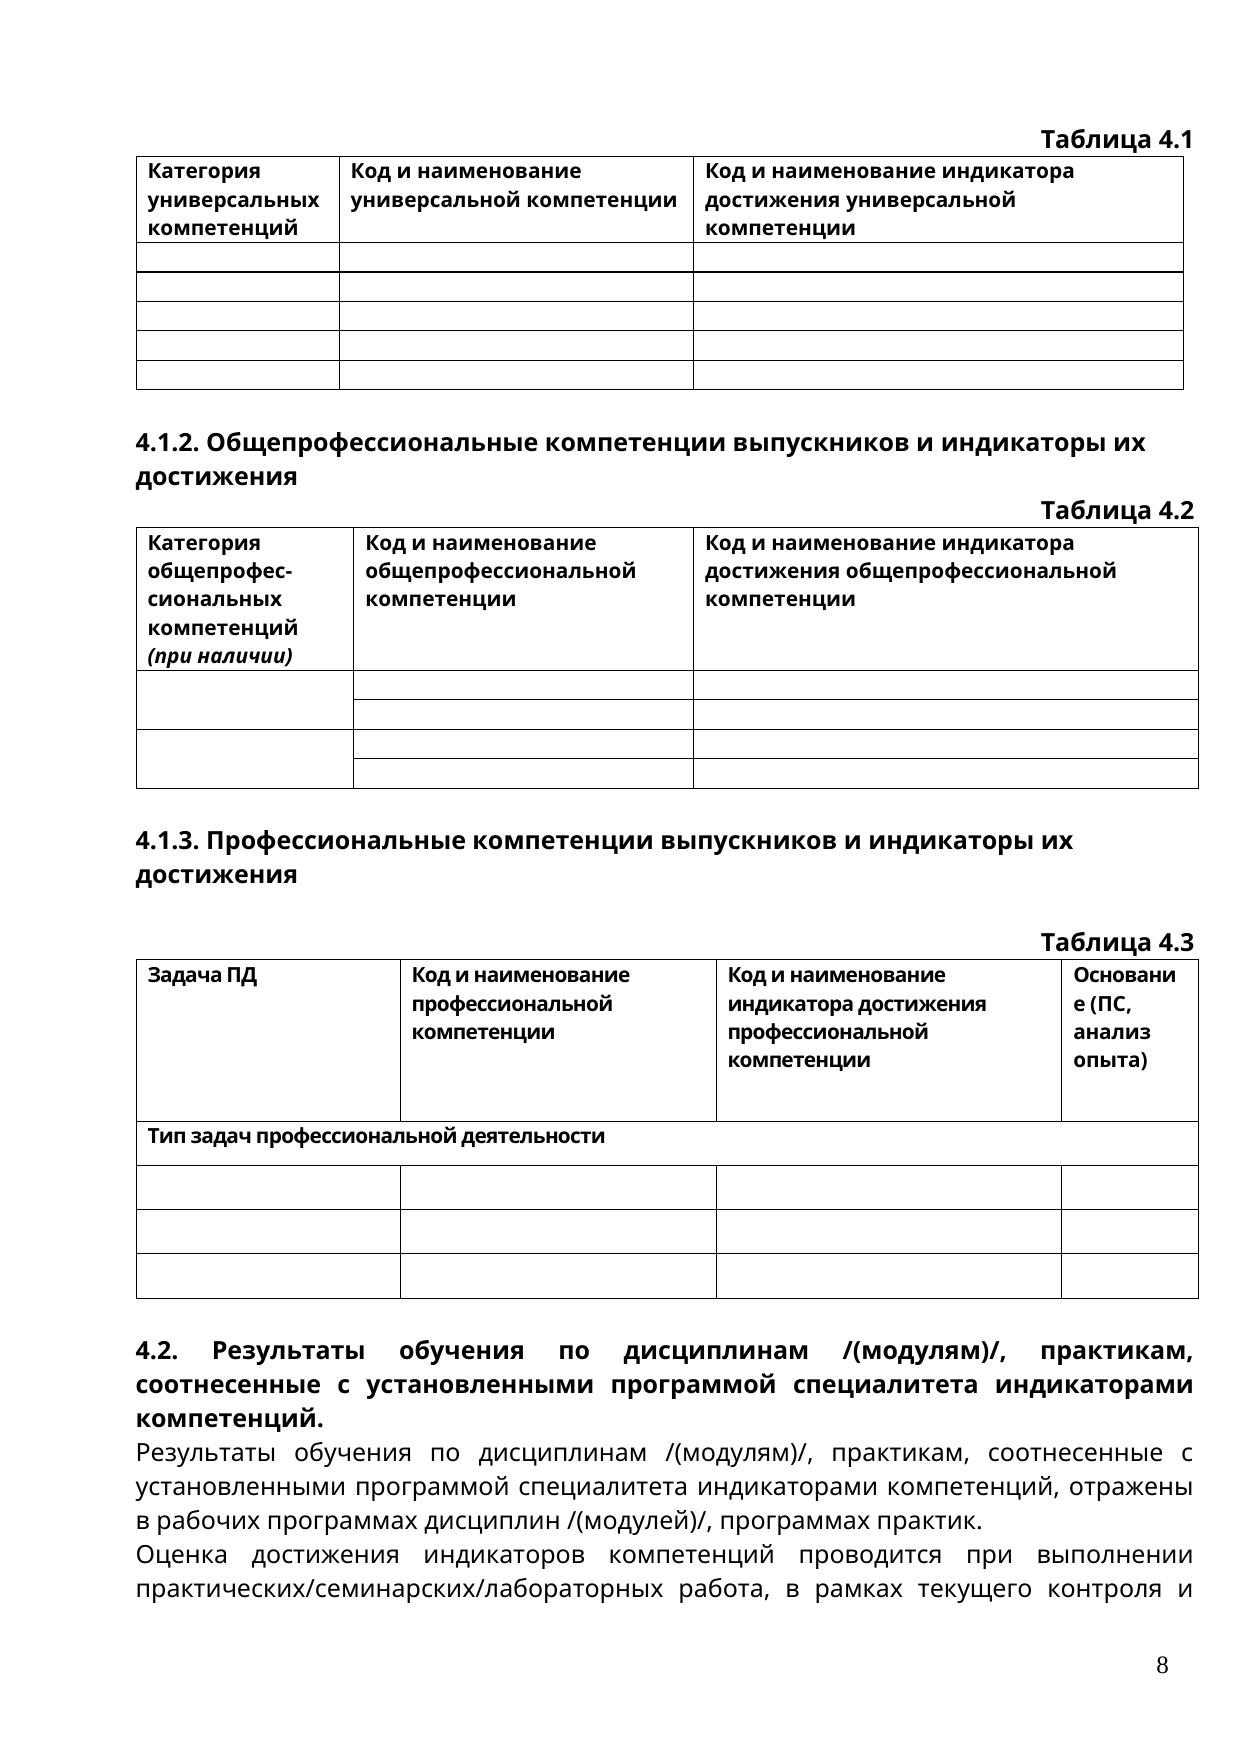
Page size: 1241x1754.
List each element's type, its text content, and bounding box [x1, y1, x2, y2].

table_cell [137, 273, 339, 301]
text 4.1.2. Общепрофессиональные компетенции выпускников и индикаторы их достижения [135, 424, 1194, 493]
text Таблица 4.3 [135, 925, 1194, 959]
table_cell [1062, 1210, 1198, 1253]
table_cell [694, 700, 1198, 729]
text Таблица 4.2 [135, 493, 1194, 527]
table_cell [137, 730, 353, 788]
table_cell [340, 243, 693, 271]
table_header Код и наименование индикатора достижения общепрофессиональной компетенции [694, 528, 1198, 670]
table_cell [694, 331, 1183, 360]
table_cell [354, 700, 693, 729]
table_cell [340, 302, 693, 330]
table_cell [717, 1210, 1061, 1253]
table_cell [694, 759, 1198, 788]
table_cell [717, 1166, 1061, 1209]
table_header Категория универсальных компетенций [137, 157, 339, 242]
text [135, 1537, 1194, 1605]
table_header Код и наименование универсальной компетенции [340, 157, 693, 242]
table_cell [137, 1210, 400, 1253]
table_cell [717, 1254, 1061, 1298]
table_cell Тип задач профессиональной деятельности [137, 1122, 1198, 1165]
table_header Задача ПД [137, 960, 400, 1121]
table_cell [354, 730, 693, 758]
table_cell [694, 730, 1198, 758]
table_cell [137, 243, 339, 271]
table_cell [1062, 1254, 1198, 1298]
table_header Код и наименование индикатора достижения профессиональной компетенции [717, 960, 1061, 1121]
table_cell [694, 273, 1183, 301]
text Результаты обучения по дисциплинам /(модулям)/, практикам, соотнесенные с установленными программой специалитета индикаторами компетенций, отражены в рабочих программах дисциплин /(модулей)/, программах практик. [135, 1435, 1194, 1537]
table_cell [401, 1166, 716, 1209]
table_header Основание (ПС, анализ опыта) [1062, 960, 1198, 1121]
text Таблица 4.1 [135, 122, 1194, 156]
table_header Код и наименование профессиональной компетенции [401, 960, 716, 1121]
table_cell [340, 331, 693, 360]
table_cell [694, 361, 1183, 389]
table_cell [137, 1254, 400, 1298]
table_cell [1062, 1166, 1198, 1209]
list 4.1.3. Профессиональные компетенции выпускников и индикаторы их достижения [135, 823, 1194, 891]
table_cell [401, 1254, 716, 1298]
table_cell [137, 671, 353, 729]
table_header Код и наименование общепрофессиональной компетенции [354, 528, 693, 670]
table_cell [354, 759, 693, 788]
table_cell [694, 243, 1183, 271]
table_cell [137, 302, 339, 330]
table_cell [694, 302, 1183, 330]
table_cell [694, 671, 1198, 699]
text 4.2. Результаты обучения по дисциплинам /(модулям)/, практикам, соотнесенные с установленными программой специалитета индикаторами компетенций. [135, 1333, 1194, 1435]
table_cell [401, 1210, 716, 1253]
table_cell [137, 1166, 400, 1209]
table_cell [354, 671, 693, 699]
table_header Код и наименование индикатора достижения универсальной компетенции [694, 157, 1183, 242]
table_cell [137, 331, 339, 360]
table_cell [137, 361, 339, 389]
table_header Категория общепрофес-сиональных компетенций (при наличии) [137, 528, 353, 670]
table_cell [340, 361, 693, 389]
table_cell [340, 273, 693, 301]
